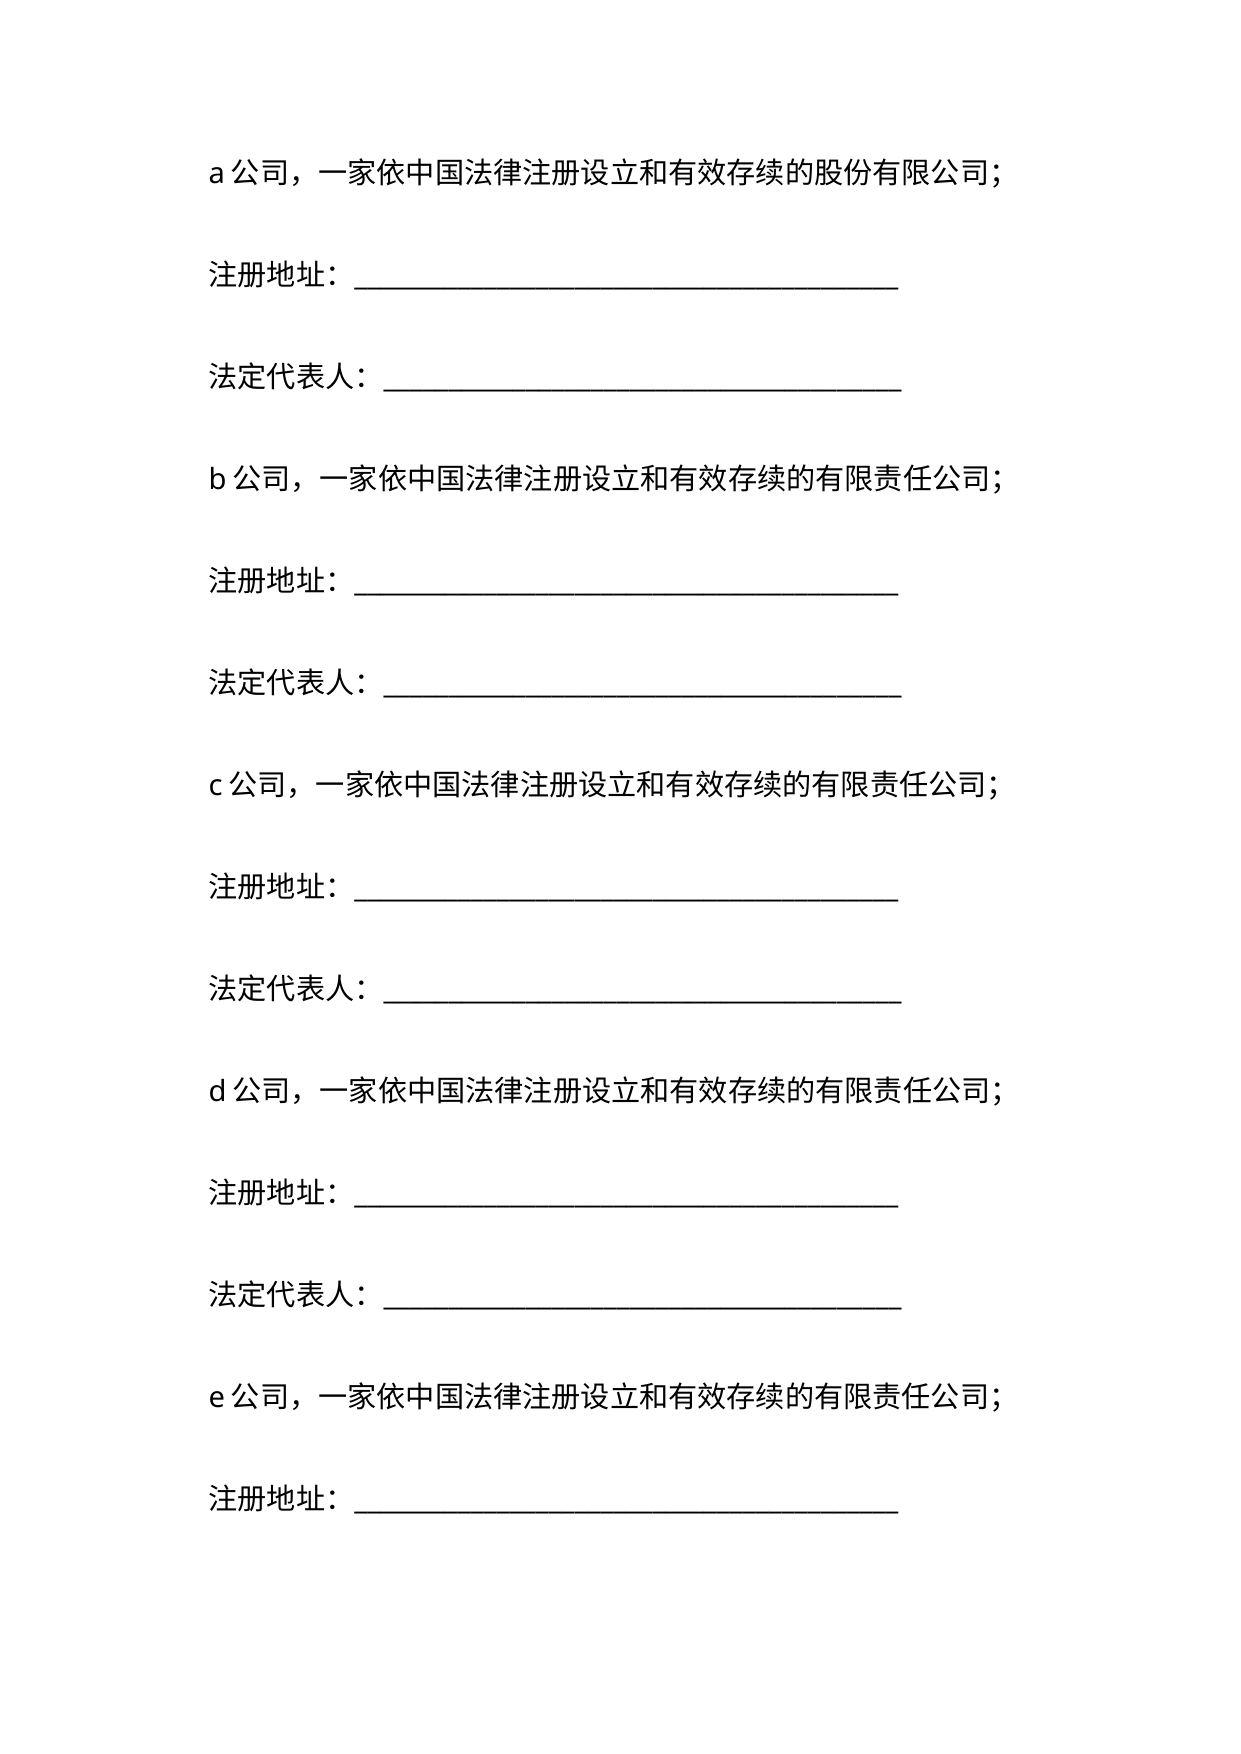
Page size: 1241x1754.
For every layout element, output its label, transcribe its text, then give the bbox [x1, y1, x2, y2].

text 注册地址：__________________________________________ [150, 558, 1090, 600]
text a公司，一家依中国法律注册设立和有效存续的股份有限公司； [150, 150, 1090, 192]
text 法定代表人：________________________________________ [150, 354, 1090, 396]
text 注册地址：__________________________________________ [150, 1170, 1090, 1212]
text 注册地址：__________________________________________ [150, 1476, 1090, 1518]
text c公司，一家依中国法律注册设立和有效存续的有限责任公司； [150, 762, 1090, 804]
text 注册地址：__________________________________________ [150, 252, 1090, 294]
text e公司，一家依中国法律注册设立和有效存续的有限责任公司； [150, 1374, 1090, 1416]
text 注册地址：__________________________________________ [150, 864, 1090, 906]
text d公司，一家依中国法律注册设立和有效存续的有限责任公司； [150, 1068, 1090, 1110]
text 法定代表人：________________________________________ [150, 966, 1090, 1008]
text 法定代表人：________________________________________ [150, 1272, 1090, 1314]
text b公司，一家依中国法律注册设立和有效存续的有限责任公司； [150, 456, 1090, 498]
text 法定代表人：________________________________________ [150, 660, 1090, 702]
